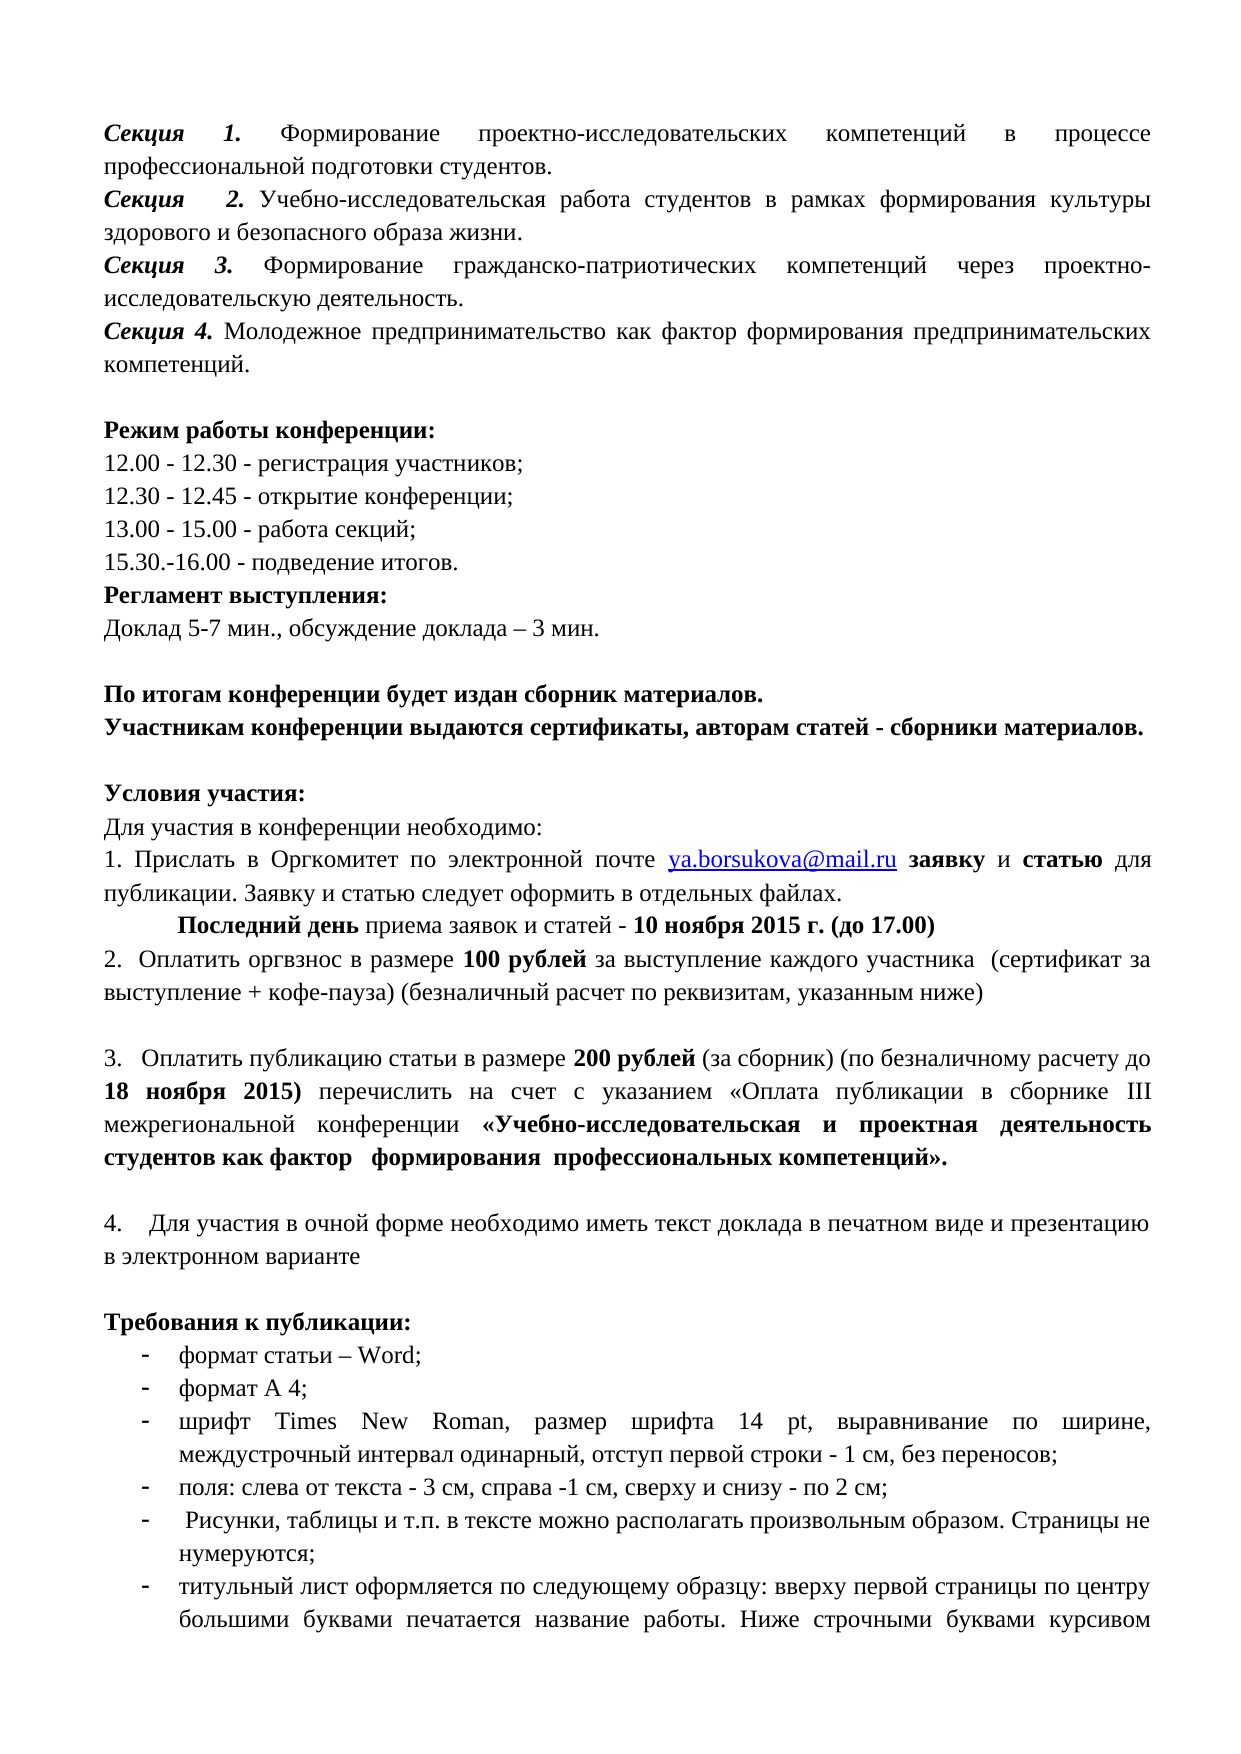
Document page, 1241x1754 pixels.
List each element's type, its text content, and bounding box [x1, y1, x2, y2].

list шрифт Times New Roman, размер шрифта 14 pt, выравнивание по ширине, междустрочный интервал одинарный, отступ первой строки - 1 см, без переносов; [141, 1406, 1152, 1468]
text 4. Для участия в очной форме необходимо иметь текст доклада в печатном виде и презентацию в электронном варианте [103, 1208, 1152, 1269]
text Секция 3. Формирование гражданско-патриотических компетенций через проектно-исследовательскую деятельность. [103, 250, 1152, 312]
text По итогам конференции будет издан сборник материалов. [103, 679, 1152, 708]
text Условия участия: [103, 778, 1152, 807]
text Секция 2. Учебно-исследовательская работа студентов в рамках формирования культуры здорового и безопасного образа жизни. [103, 184, 1152, 246]
text Регламент выступления: [103, 580, 1152, 609]
text 12.30 - 12.45 - открытие конференции; [103, 481, 1152, 510]
text 1. Прислать в Оргкомитет по электронной почте ya.borsukova@mail.ru заявку и статью для публикации. Заявку и статью следует оформить в отдельных файлах. [103, 844, 1152, 906]
list поля: слева от текста - 3 см, справа -1 см, сверху и снизу - по 2 см; [141, 1472, 1152, 1501]
text 2. Оплатить оргвзнос в размере 100 рублей за выступление каждого участника (сертификат за выступление + кофе-пауза) (безналичный расчет по реквизитам, указанным ниже) [103, 944, 1152, 1005]
text 13.00 - 15.00 - работа секций; [103, 514, 1152, 543]
text Режим работы конференции: [103, 415, 1152, 444]
list формат А 4; [141, 1373, 1152, 1402]
text 12.00 - 12.30 - регистрация участников; [103, 448, 1152, 477]
text Требования к публикации: [103, 1307, 1152, 1336]
text Доклад 5-7 мин., обсуждение доклада – 3 мин. [103, 613, 1152, 642]
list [141, 1571, 1152, 1633]
list формат статьи – Word; [141, 1340, 1152, 1369]
text Секция 4. Молодежное предпринимательство как фактор формирования предпринимательских компетенций. [103, 316, 1152, 378]
text Секция 1. Формирование проектно-исследовательских компетенций в процессе профессиональной подготовки студентов. [103, 118, 1152, 180]
text Участникам конференции выдаются сертификаты, авторам статей - сборники материалов. [103, 712, 1152, 741]
text 3. Оплатить публикацию статьи в размере 200 рублей (за сборник) (по безналичному расчету до 18 ноября 2015) перечислить на счет с указанием «Оплата публикации в сборнике III межрегиональной конференции «Учебно-исследовательская и проектная деятельность студентов как фактор формирования профессиональных компетенций». [103, 1043, 1152, 1171]
text Последний день приема заявок и статей - 10 ноября 2015 г. (до 17.00) [177, 911, 1152, 939]
text 15.30.-16.00 - подведение итогов. [103, 547, 1152, 576]
text Для участия в конференции необходимо: [103, 812, 1152, 840]
list Рисунки, таблицы и т.п. в тексте можно располагать произвольным образом. Страницы не нумеруются; [141, 1505, 1152, 1567]
